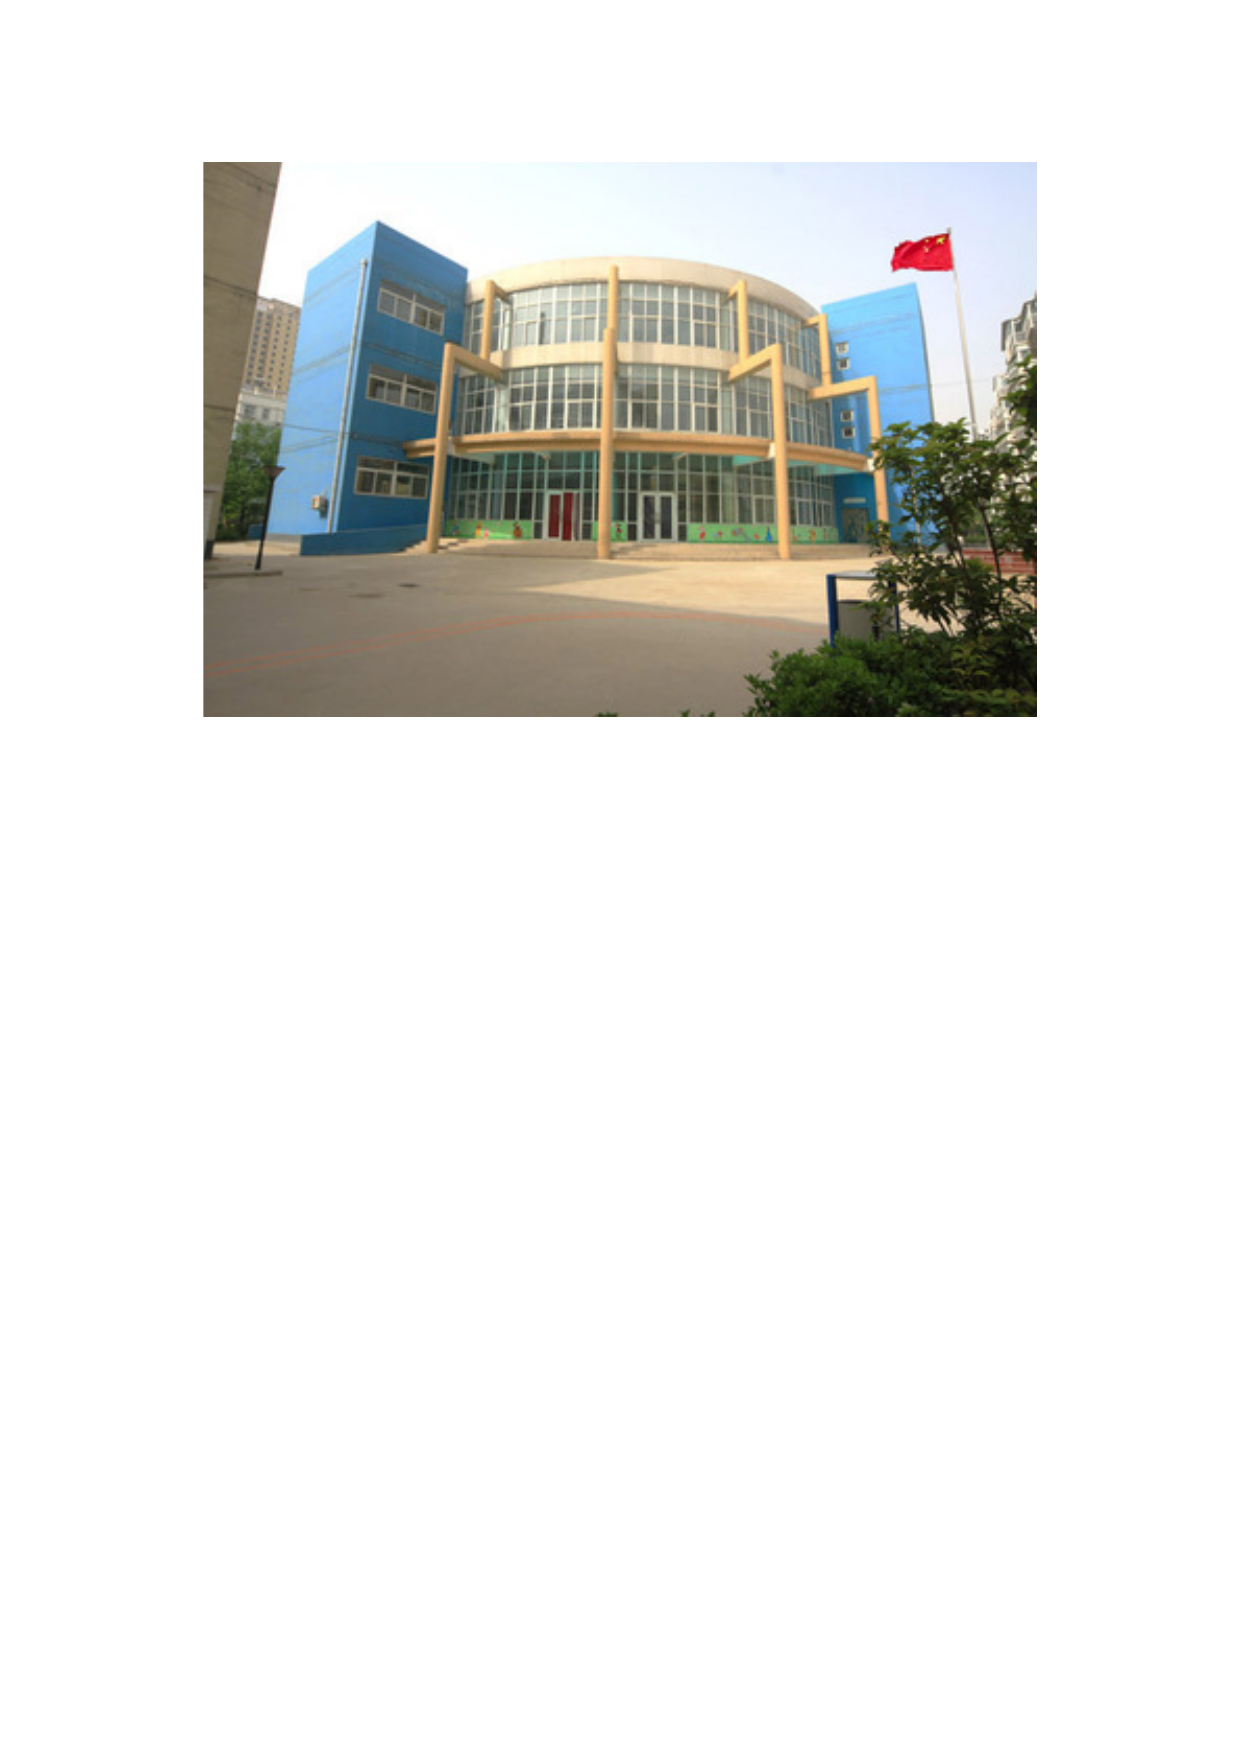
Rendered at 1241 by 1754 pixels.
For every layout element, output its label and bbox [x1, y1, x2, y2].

picture [203, 162, 1037, 717]
